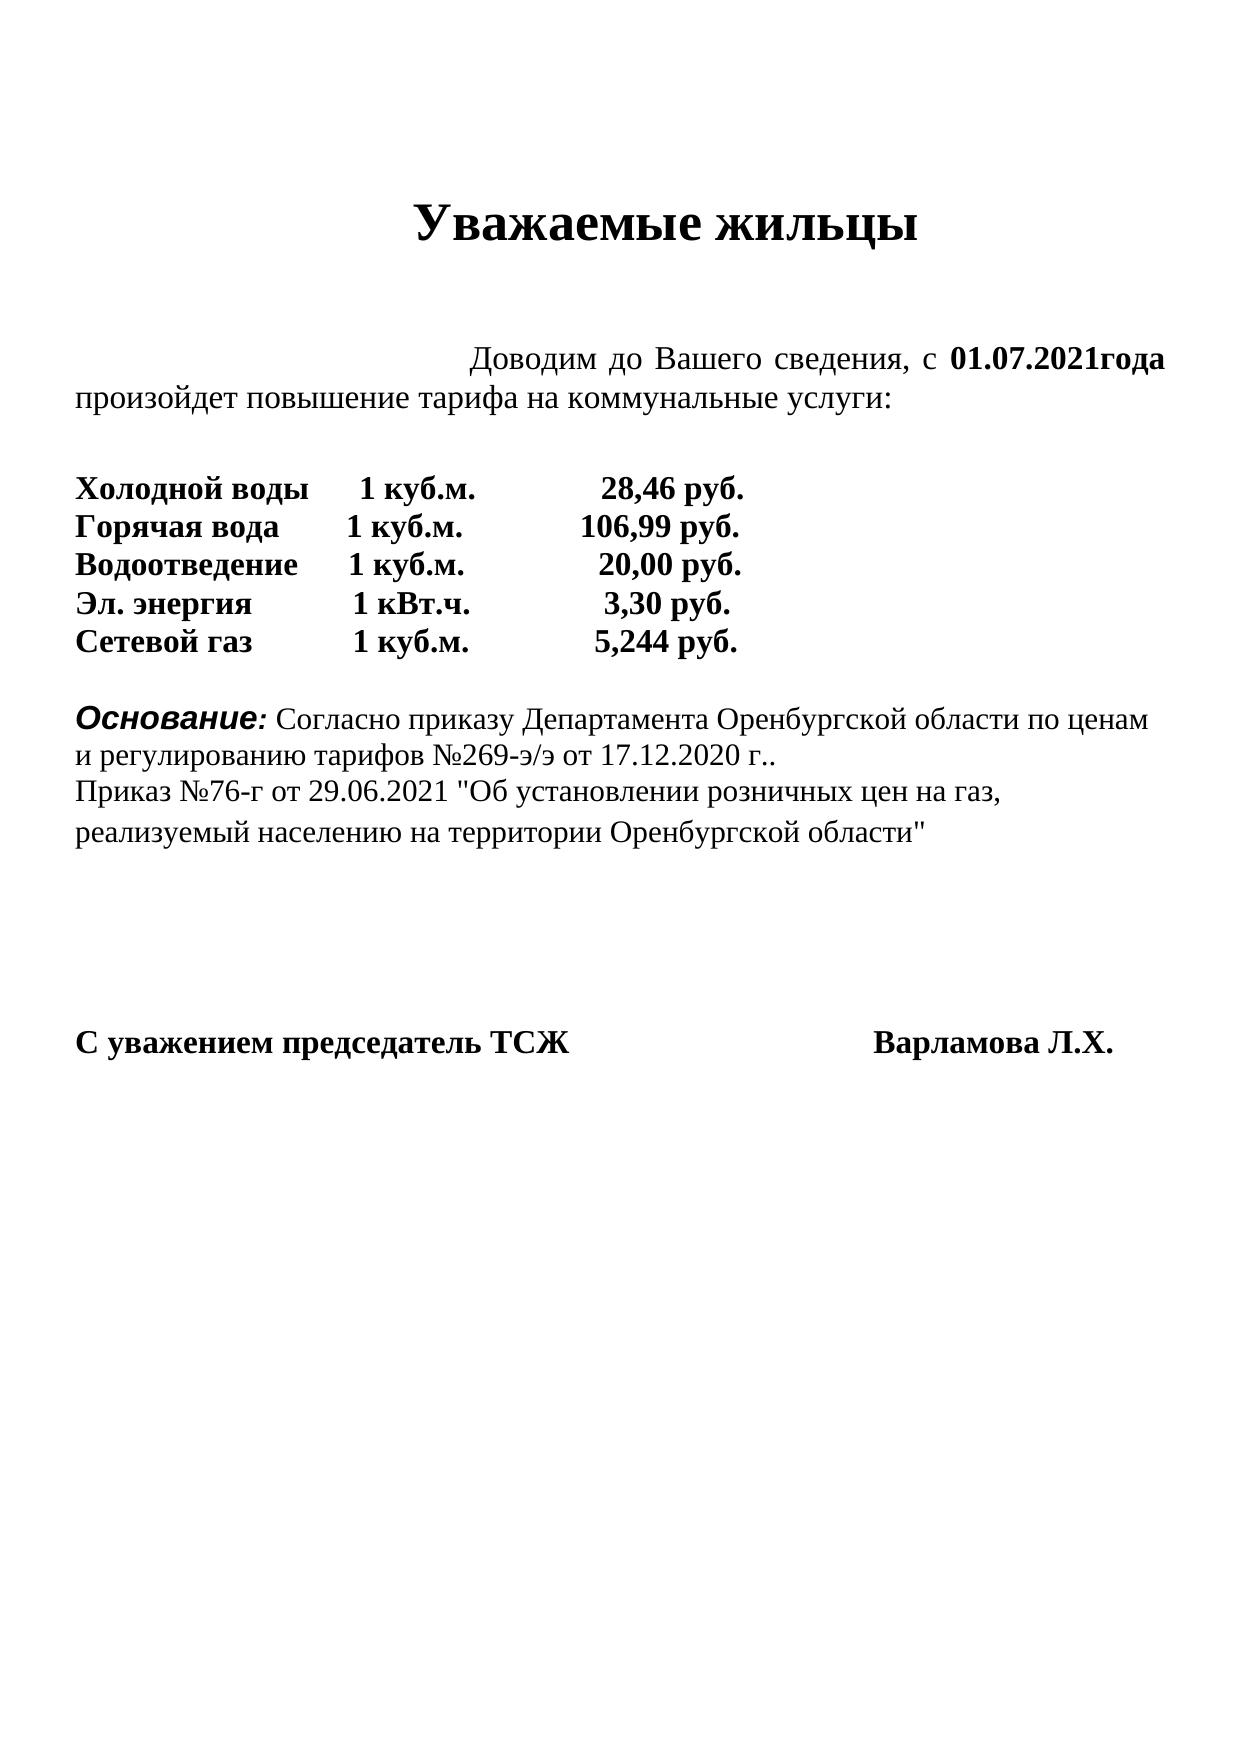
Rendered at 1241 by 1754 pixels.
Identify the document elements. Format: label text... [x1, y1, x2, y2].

text Доводим до Вашего сведения, с 01.07.2021года произойдет повышение тарифа на коммунальные услуги: [75, 338, 1165, 415]
text Сетевой газ 1 куб.м. 5,244 руб. [75, 621, 1165, 659]
text Холодной воды 1 куб.м. 28,46 руб. [75, 468, 1165, 506]
text Эл. энергия 1 кВт.ч. 3,30 руб. [75, 583, 1165, 621]
text Горячая вода 1 куб.м. 106,99 руб. [75, 506, 1165, 544]
text С уважением председатель ТСЖ Варламова Л.Х. [75, 1022, 1165, 1061]
text Водоотведение 1 куб.м. 20,00 руб. [75, 544, 1165, 583]
subtitle Приказ №76-г от 29.06.2021 "Об установлении розничных цен на газ, реализуемый населению на территории Оренбургской области" [75, 772, 1165, 849]
text Основание: Согласно приказу Департамента Оренбургской области по ценам и регулированию тарифов №269-э/э от 17.12.2020 г.. [75, 698, 1165, 772]
text Уважаемые жильцы [75, 190, 1165, 252]
